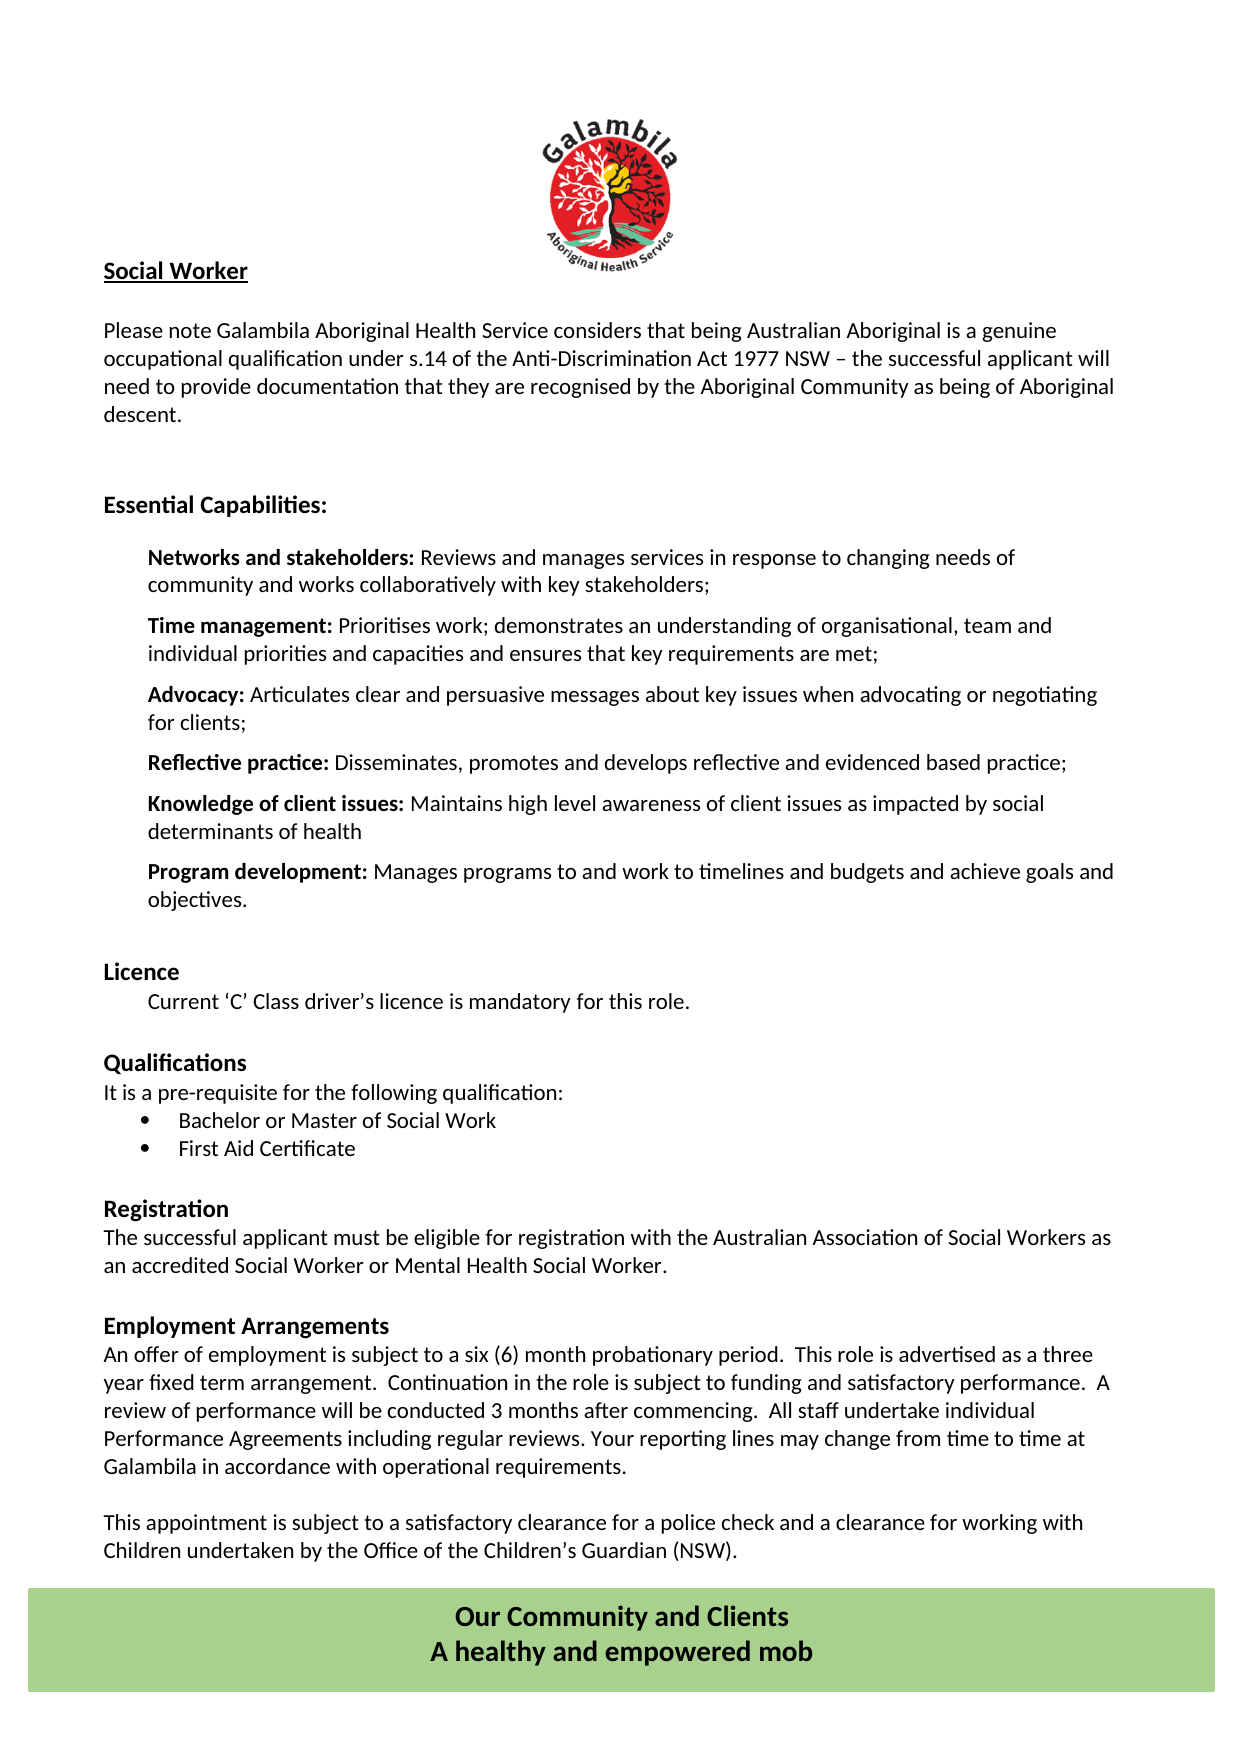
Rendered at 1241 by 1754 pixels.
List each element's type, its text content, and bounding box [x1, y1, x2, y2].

text Licence [103, 956, 1095, 987]
text Reflective practice: Disseminates, promotes and develops reflective and evidenced based practice; [148, 748, 1122, 776]
text Current ‘C’ Class driver’s licence is mandatory for this role. [148, 987, 1122, 1015]
text Networks and stakeholders: Reviews and manages services in response to changing needs of community and works collaboratively with key stakeholders; [148, 543, 1122, 599]
picture [530, 115, 689, 275]
text Employment Arrangements [103, 1310, 1122, 1340]
text Time management: Prioritises work; demonstrates an understanding of organisational, team and individual priorities and capacities and ensures that key requirements are met; [148, 611, 1122, 667]
list Bachelor or Master of Social Work [141, 1106, 1122, 1134]
text Qualifications [103, 1048, 1122, 1078]
text The successful applicant must be eligible for registration with the Australian Association of Social Workers as an accredited Social Worker or Mental Health Social Worker. [103, 1223, 1122, 1279]
text Please note Galambila Aboriginal Health Service considers that being Australian Aboriginal is a genuine occupational qualification under s.14 of the Anti-Discrimination Act 1977 NSW – the successful applicant will need to provide documentation that they are recognised by the Aboriginal Community as being of Aboriginal descent. [103, 316, 1122, 428]
text Social Worker [103, 255, 1122, 286]
text Knowledge of client issues: Maintains high level awareness of client issues as impacted by social determinants of health [148, 789, 1122, 845]
text Registration [103, 1193, 1122, 1223]
text Program development: Manages programs to and work to timelines and budgets and achieve goals and objectives. [148, 857, 1122, 913]
text Advocacy: Articulates clear and persuasive messages about key issues when advocating or negotiating for clients; [148, 680, 1122, 736]
text It is a pre-requisite for the following qualification: [103, 1078, 1122, 1106]
text Essential Capabilities: [103, 428, 1122, 520]
text This appointment is subject to a satisfactory clearance for a police check and a clearance for working with Children undertaken by the Office of the Children’s Guardian (NSW). [103, 1508, 1122, 1564]
list First Aid Certificate [141, 1134, 1122, 1162]
text An offer of employment is subject to a six (6) month probationary period. This role is advertised as a three year fixed term arrangement. Continuation in the role is subject to funding and satisfactory performance. A review of performance will be conducted 3 months after commencing. All staff undertake individual Performance Agreements including regular reviews. Your reporting lines may change from time to time at Galambila in accordance with operational requirements. [103, 1340, 1122, 1480]
